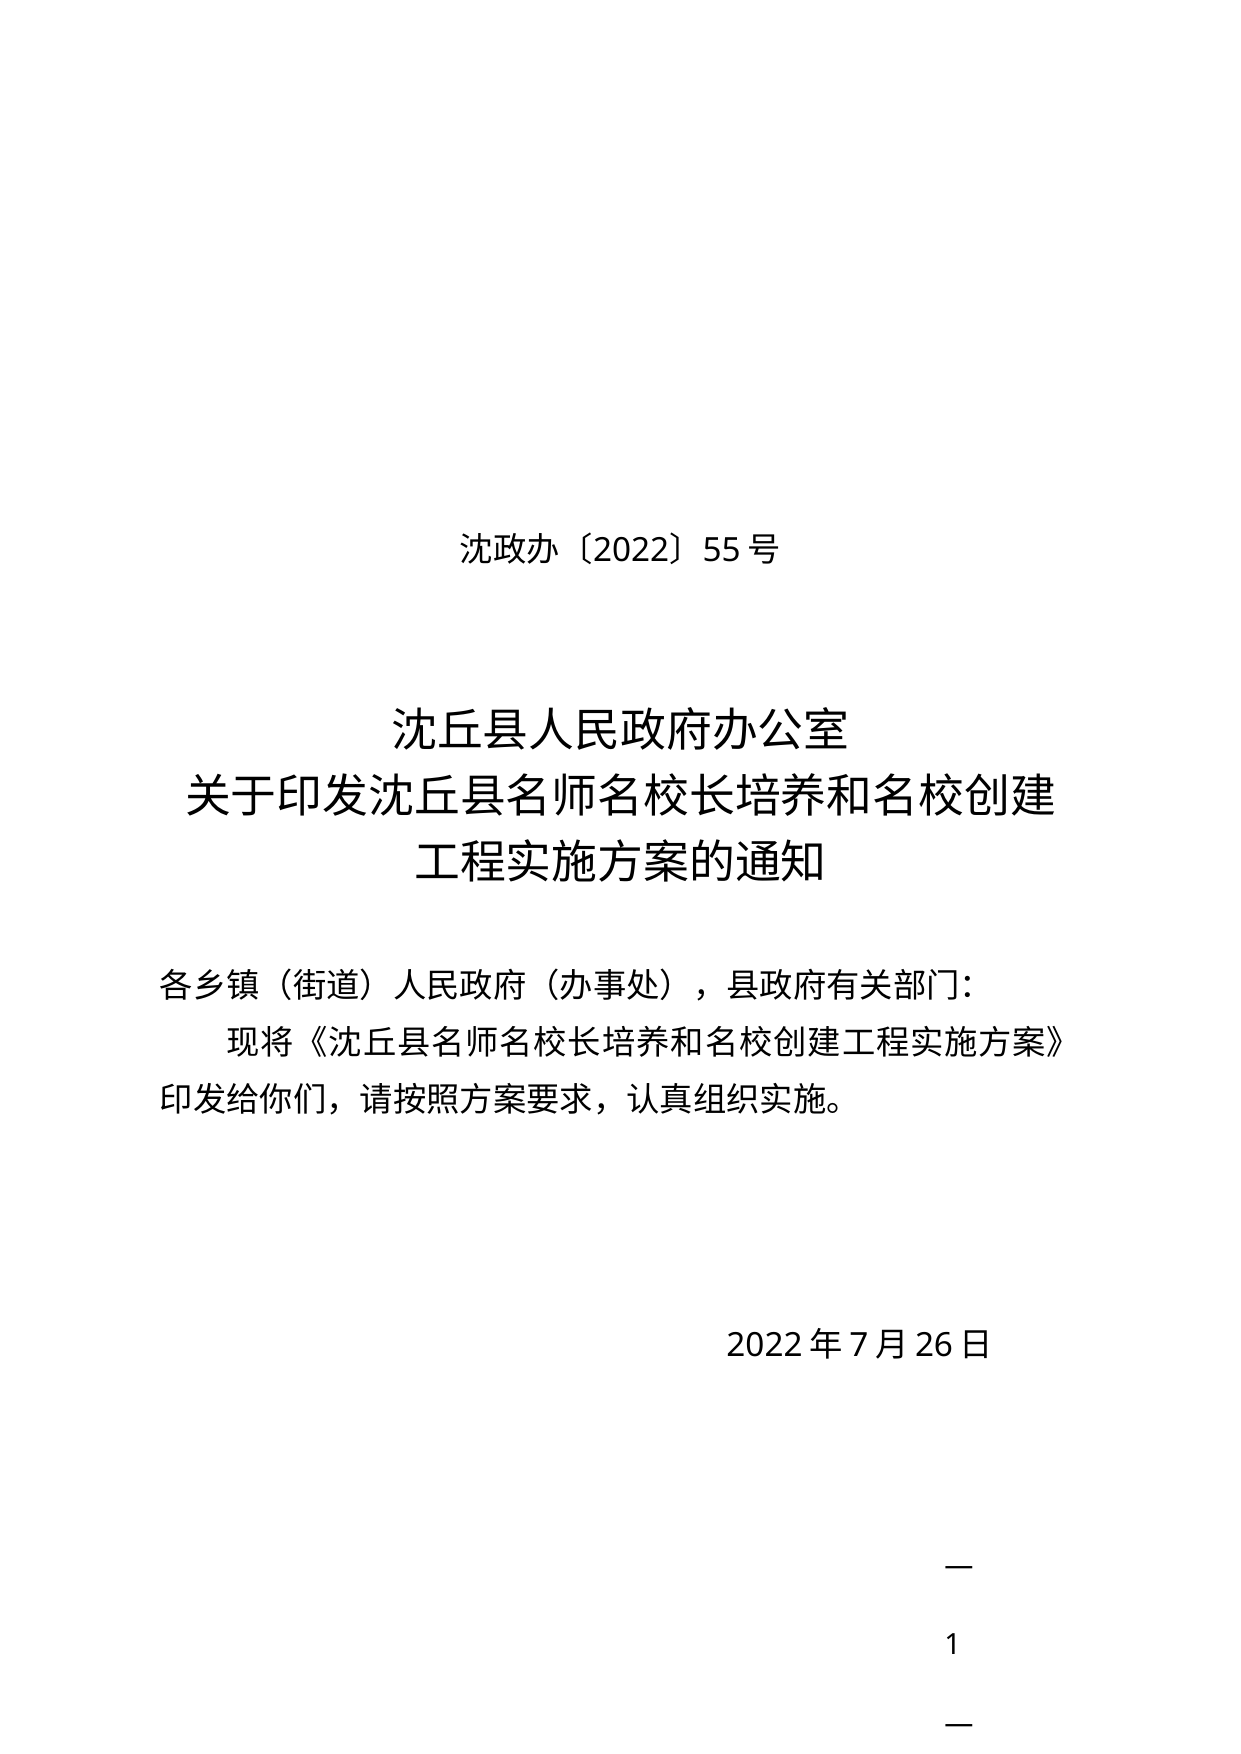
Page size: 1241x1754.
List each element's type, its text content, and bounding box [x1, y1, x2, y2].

text 关于印发沈丘县名师名校长培养和名校创建 [159, 759, 1081, 826]
text 工程实施方案的通知 [159, 826, 1081, 892]
text 现将《沈丘县名师名校长培养和名校创建工程实施方案》印发给你们，请按照方案要求，认真组织实施。 [159, 1007, 1081, 1121]
text 各乡镇（街道）人民政府（办事处），县政府有关部门： [159, 949, 1081, 1007]
subtitle 沈丘县人民政府办公室 [159, 693, 1081, 759]
subtitle 沈政办〔2022〕55号 [159, 513, 1081, 571]
subtitle 2022年7月26日 [159, 1308, 1081, 1366]
